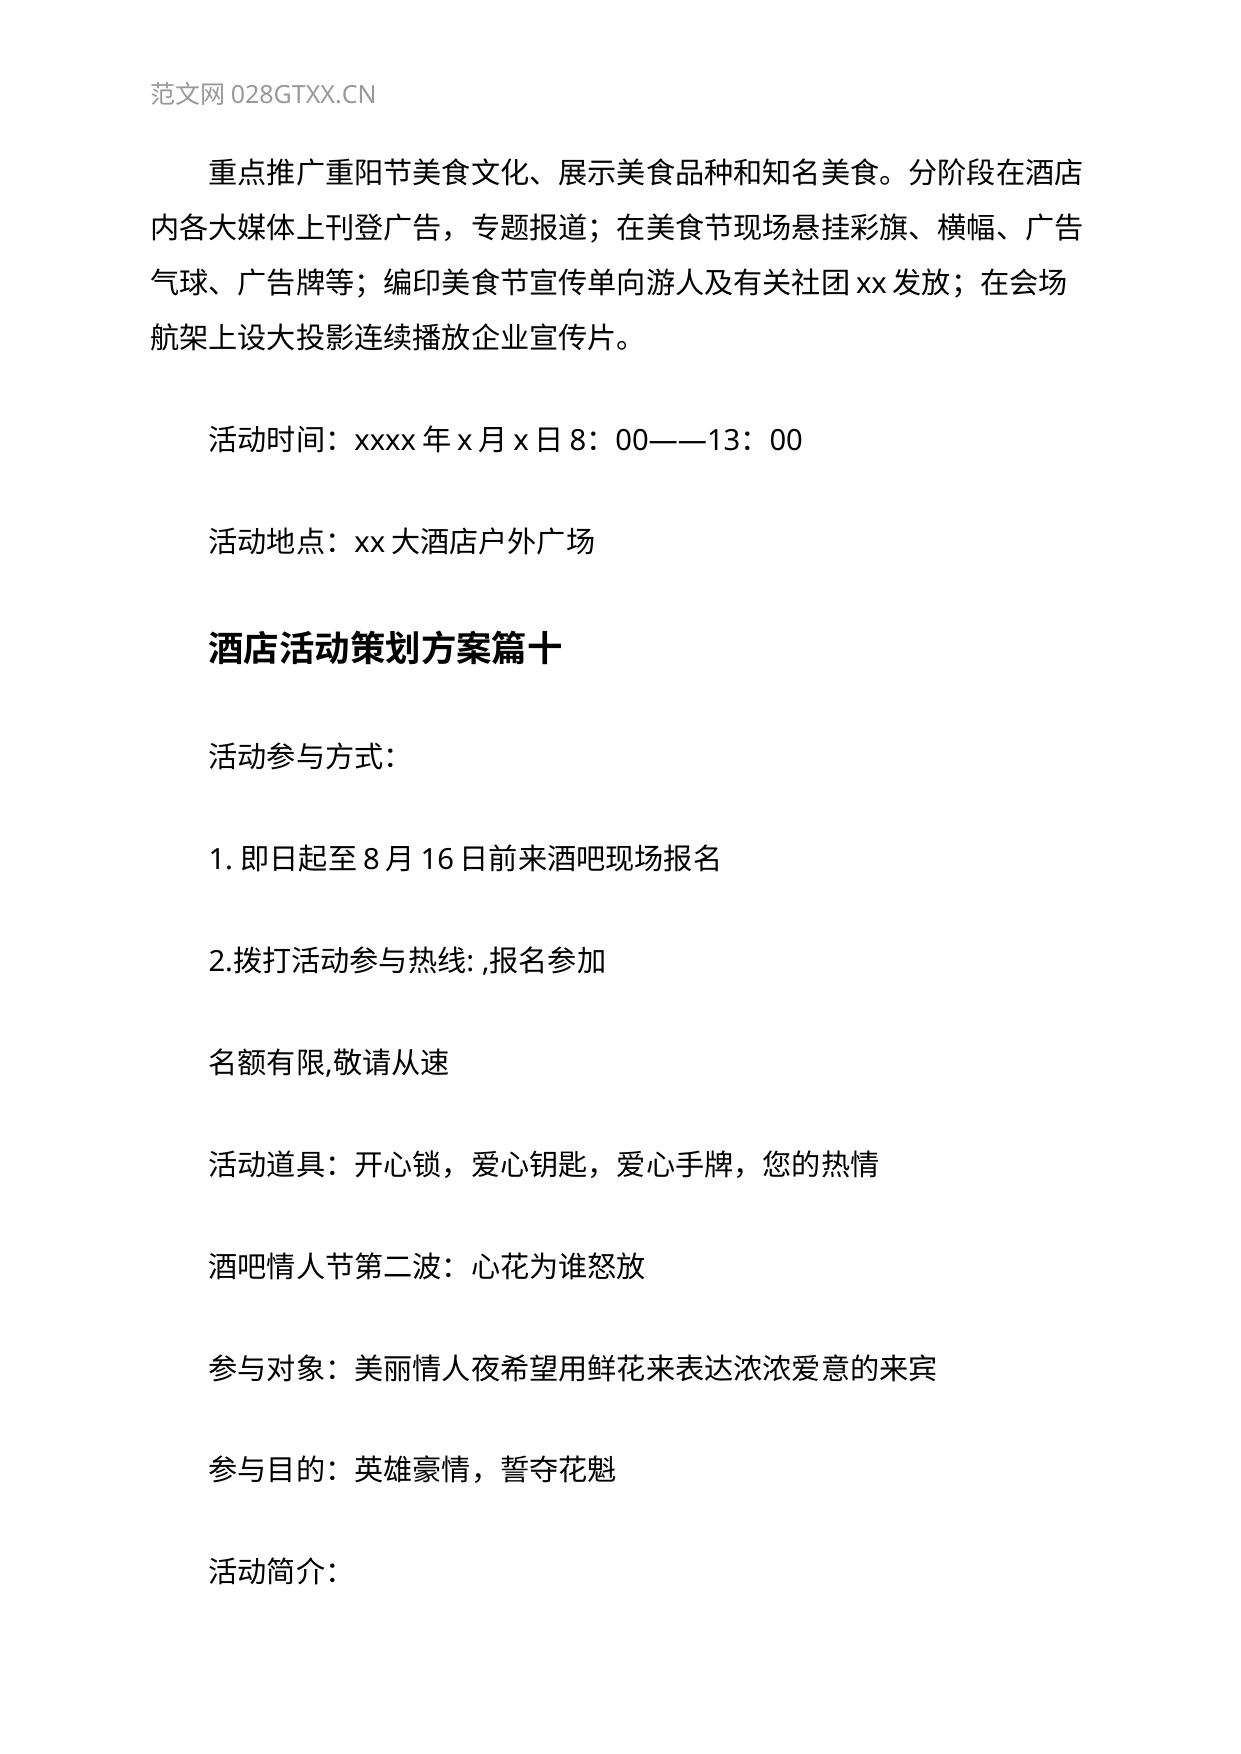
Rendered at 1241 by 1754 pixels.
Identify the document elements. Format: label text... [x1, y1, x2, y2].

text 1. 即日起至8月16日前来酒吧现场报名 [150, 836, 1090, 878]
text 酒吧情人节第二波：心花为谁怒放 [150, 1243, 1090, 1286]
text 名额有限,敬请从速 [150, 1040, 1090, 1082]
text 活动地点：xx大酒店户外广场 [150, 518, 1090, 561]
text 活动道具：开心锁，爱心钥匙，爱心手牌，您的热情 [150, 1142, 1090, 1184]
text 酒店活动策划方案篇十 [150, 621, 1090, 672]
text 重点推广重阳节美食文化、展示美食品种和知名美食。分阶段在酒店内各大媒体上刊登广告，专题报道；在美食节现场悬挂彩旗、横幅、广告气球、广告牌等；编印美食节宣传单向游人及有关社团xx发放；在会场航架上设大投影连续播放企业宣传片。 [150, 150, 1090, 357]
text 活动简介： [150, 1549, 1090, 1591]
text 参与目的：英雄豪情，誓夺花魁 [150, 1447, 1090, 1489]
text 参与对象：美丽情人夜希望用鲜花来表达浓浓爱意的来宾 [150, 1345, 1090, 1387]
text 活动时间：xxxx年x月x日8：00——13：00 [150, 417, 1090, 459]
text 2.拨打活动参与热线: ,报名参加 [150, 938, 1090, 980]
text 活动参与方式： [150, 734, 1090, 776]
